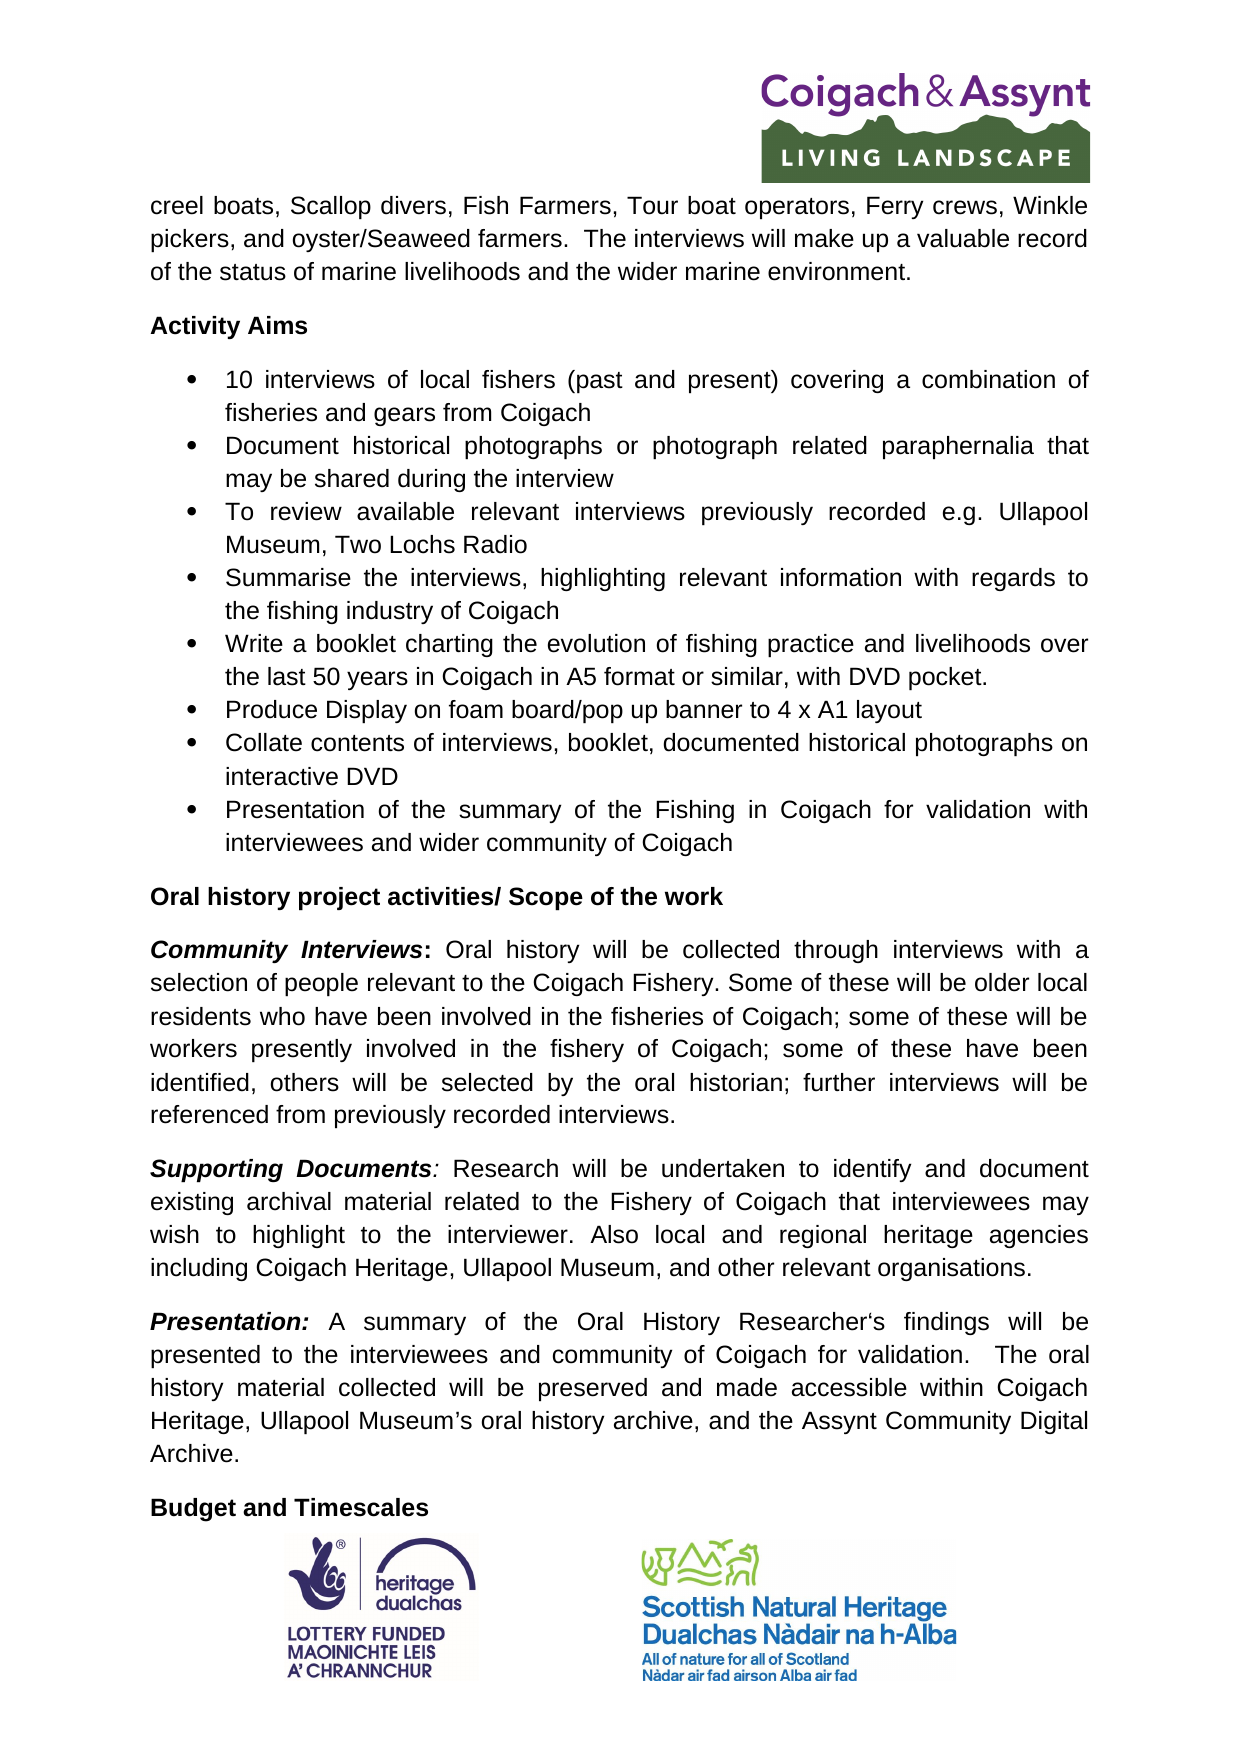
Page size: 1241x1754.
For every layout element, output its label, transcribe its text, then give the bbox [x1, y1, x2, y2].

list To review available relevant interviews previously recorded e.g. Ullapool Museum, Two Lochs Radio [187, 497, 1090, 559]
list Collate contents of interviews, booklet, documented historical photographs on interactive DVD [187, 728, 1090, 790]
picture [641, 1539, 957, 1681]
text Community Interviews: Oral history will be collected through interviews with a selection of people relevant to the Coigach Fishery. Some of these will be older local residents who have been involved in the fisheries of Coigach; some of these will be workers presently involved in the fishery of Coigach; some of these have been identified, others will be selected by the oral historian; further interviews will be referenced from previously recorded interviews. [150, 935, 1090, 1129]
list Produce Display on foam board/pop up banner to 4 x A1 layout [187, 695, 1090, 724]
text Oral history project activities/ Scope of the work [150, 882, 1090, 910]
text Activity Aims [150, 311, 1090, 339]
picture [761, 73, 1091, 183]
text Presentation: A summary of the Oral History Researcher‘s findings will be presented to the interviewees and community of Coigach for validation. The oral history material collected will be preserved and made accessible within Coigach Heritage, Ullapool Museum’s oral history archive, and the Assynt Community Digital Archive. [150, 1307, 1090, 1468]
list Presentation of the summary of the Fishing in Coigach for validation with interviewees and wider community of Coigach [187, 794, 1090, 856]
list Write a booklet charting the evolution of fishing practice and livelihoods over the last 50 years in Coigach in A5 format or similar, with DVD pocket. [187, 629, 1090, 691]
list Summarise the interviews, highlighting relevant information with regards to the fishing industry of Coigach [187, 563, 1090, 625]
picture [283, 1533, 480, 1681]
text Budget and Timescales [150, 1493, 1090, 1522]
text Supporting Documents: Research will be undertaken to identify and document existing archival material related to the Fishery of Coigach that interviewees may wish to highlight to the interviewer. Also local and regional heritage agencies including Coigach Heritage, Ullapool Museum, and other relevant organisations. [150, 1154, 1090, 1282]
list Document historical photographs or photograph related paraphernalia that may be shared during the interview [187, 431, 1090, 493]
list 10 interviews of local fishers (past and present) covering a combination of fisheries and gears from Coigach [187, 364, 1090, 426]
